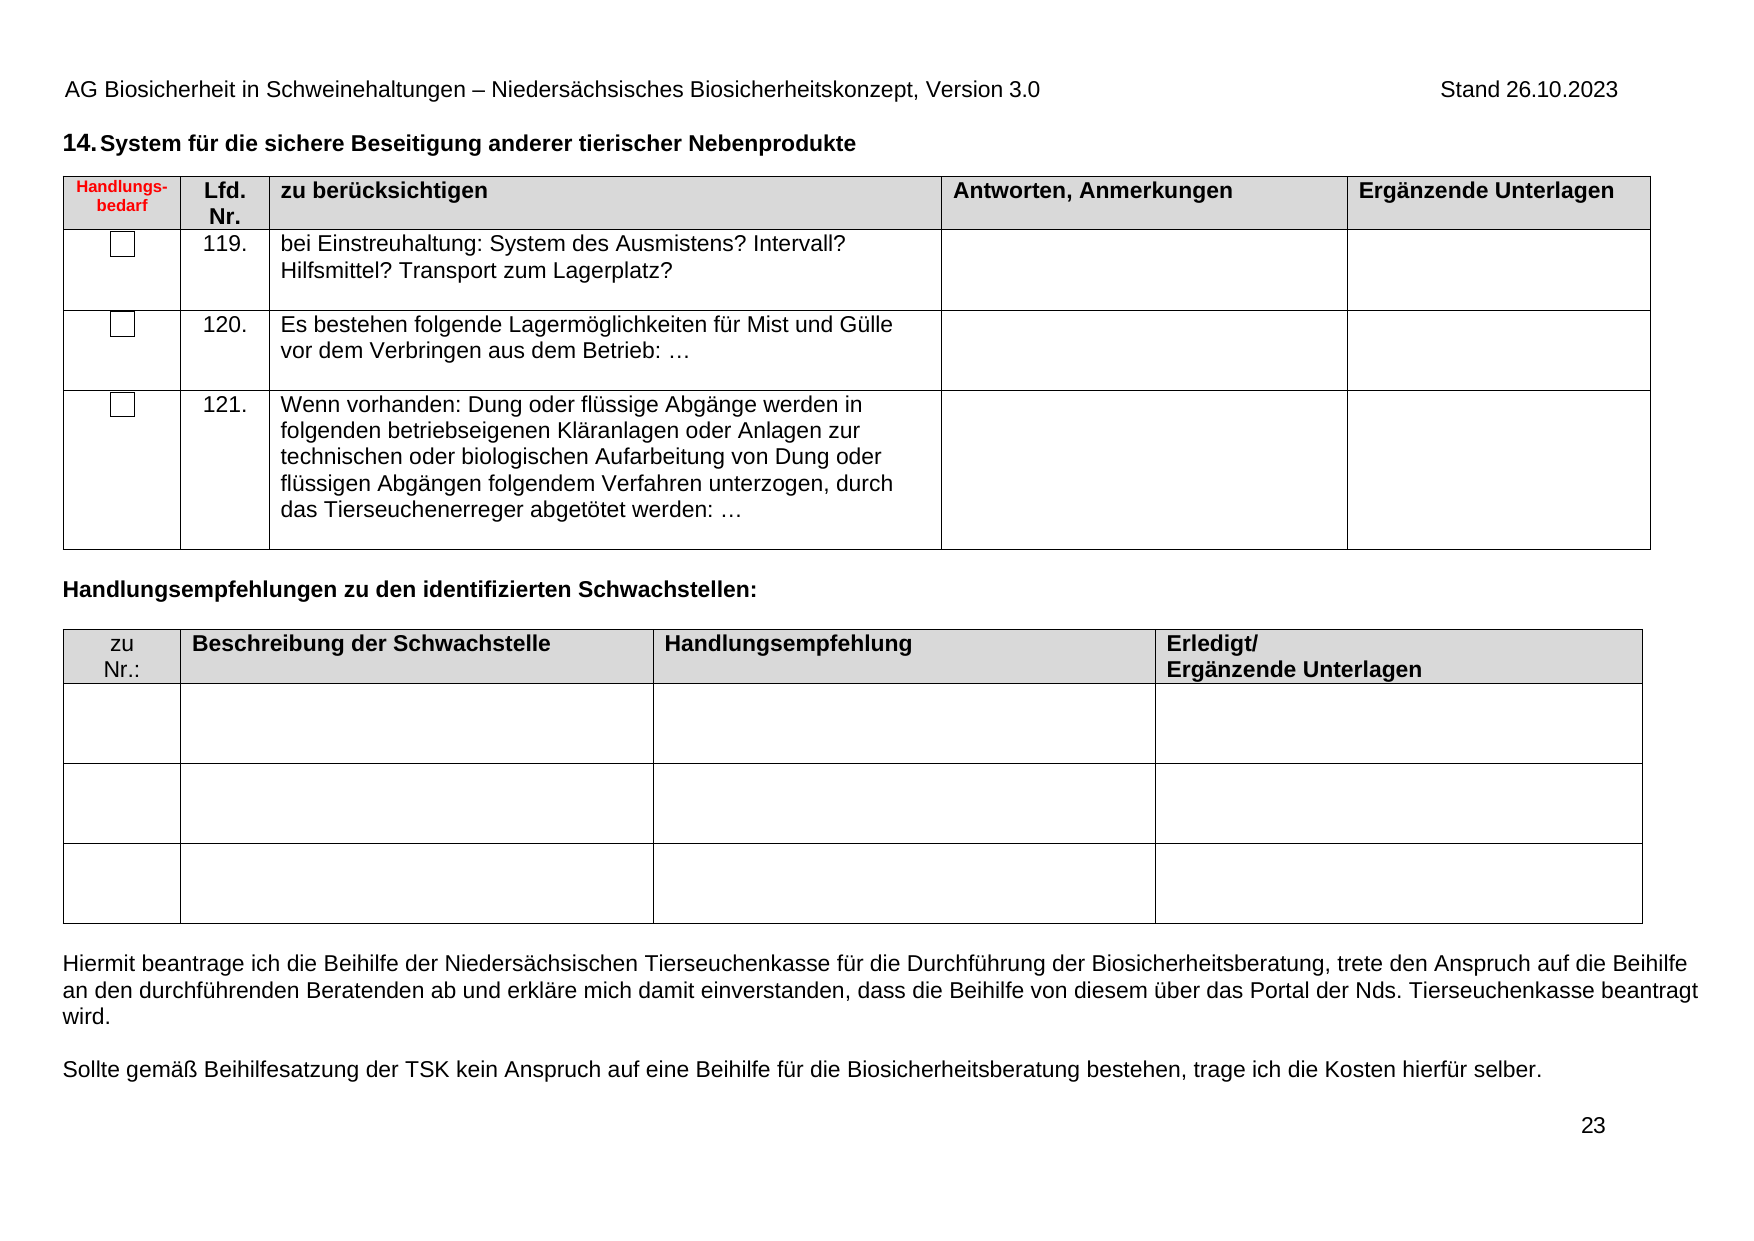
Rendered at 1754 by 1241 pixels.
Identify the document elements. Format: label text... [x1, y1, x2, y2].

table_cell [64, 684, 180, 763]
table_cell [64, 230, 180, 309]
table_cell Es bestehen folgende Lagermöglichkeiten für Mist und Gülle vor dem Verbringen aus dem Betrieb: … [270, 311, 941, 389]
table_header Erledigt/ Ergänzende Unterlagen [1156, 630, 1642, 683]
table_cell [942, 230, 1347, 309]
table_cell 119. [181, 230, 269, 309]
table_cell [1348, 230, 1650, 309]
table_cell [1156, 844, 1642, 923]
text Hiermit beantrage ich die Beihilfe der Niedersächsischen Tierseuchenkasse für die Durchführung der Biosicherheitsberatung, trete den Anspruch auf die Beihilfe an den durchführenden Beratenden ab und erkläre mich damit einverstanden, dass die Beihilfe von diesem über das Portal der Nds. Tierseuchenkasse beantragt wird. [62, 950, 1700, 1029]
table_cell Wenn vorhanden: Dung oder flüssige Abgänge werden in folgenden betriebseigenen Kläranlagen oder Anlagen zur technischen oder biologischen Aufarbeitung von Dung oder flüssigen Abgängen folgendem Verfahren unterzogen, durch das Tierseuchenerreger abgetötet werden: … [270, 391, 941, 549]
table_header Ergänzende Unterlagen [1348, 177, 1650, 229]
table_header Lfd. Nr. [181, 177, 269, 229]
text Sollte gemäß Beihilfesatzung der TSK kein Anspruch auf eine Beihilfe für die Biosicherheitsberatung bestehen, trage ich die Kosten hierfür selber. [62, 1056, 1685, 1082]
table_cell [654, 764, 1155, 843]
table_cell [1156, 684, 1642, 763]
table_header zu berücksichtigen [270, 177, 941, 229]
table_cell [64, 391, 180, 549]
table_header Antworten, Anmerkungen [942, 177, 1347, 229]
table_cell 120. [181, 311, 269, 389]
table_cell 121. [181, 391, 269, 549]
table_header Handlungs-bedarf [64, 177, 180, 229]
table_cell [64, 844, 180, 923]
text Handlungsempfehlungen zu den identifizierten Schwachstellen: [62, 576, 1700, 602]
table_cell [181, 764, 653, 843]
table_cell bei Einstreuhaltung: System des Ausmistens? Intervall? Hilfsmittel? Transport zum Lagerplatz? [270, 230, 941, 309]
table_cell [1156, 764, 1642, 843]
table_cell [181, 844, 653, 923]
table_cell [1348, 311, 1650, 389]
table_cell [1348, 391, 1650, 549]
table_header zu Nr.: [64, 630, 180, 683]
table_header Handlungsempfehlung [654, 630, 1155, 683]
table_cell [942, 311, 1347, 389]
list System für die sichere Beseitigung anderer tierischer Nebenprodukte [62, 128, 1700, 157]
table_cell [654, 684, 1155, 763]
table_header Beschreibung der Schwachstelle [181, 630, 653, 683]
table_cell [64, 764, 180, 843]
table_cell [64, 311, 180, 389]
table_cell [942, 391, 1347, 549]
table_cell [181, 684, 653, 763]
table_cell [654, 844, 1155, 923]
